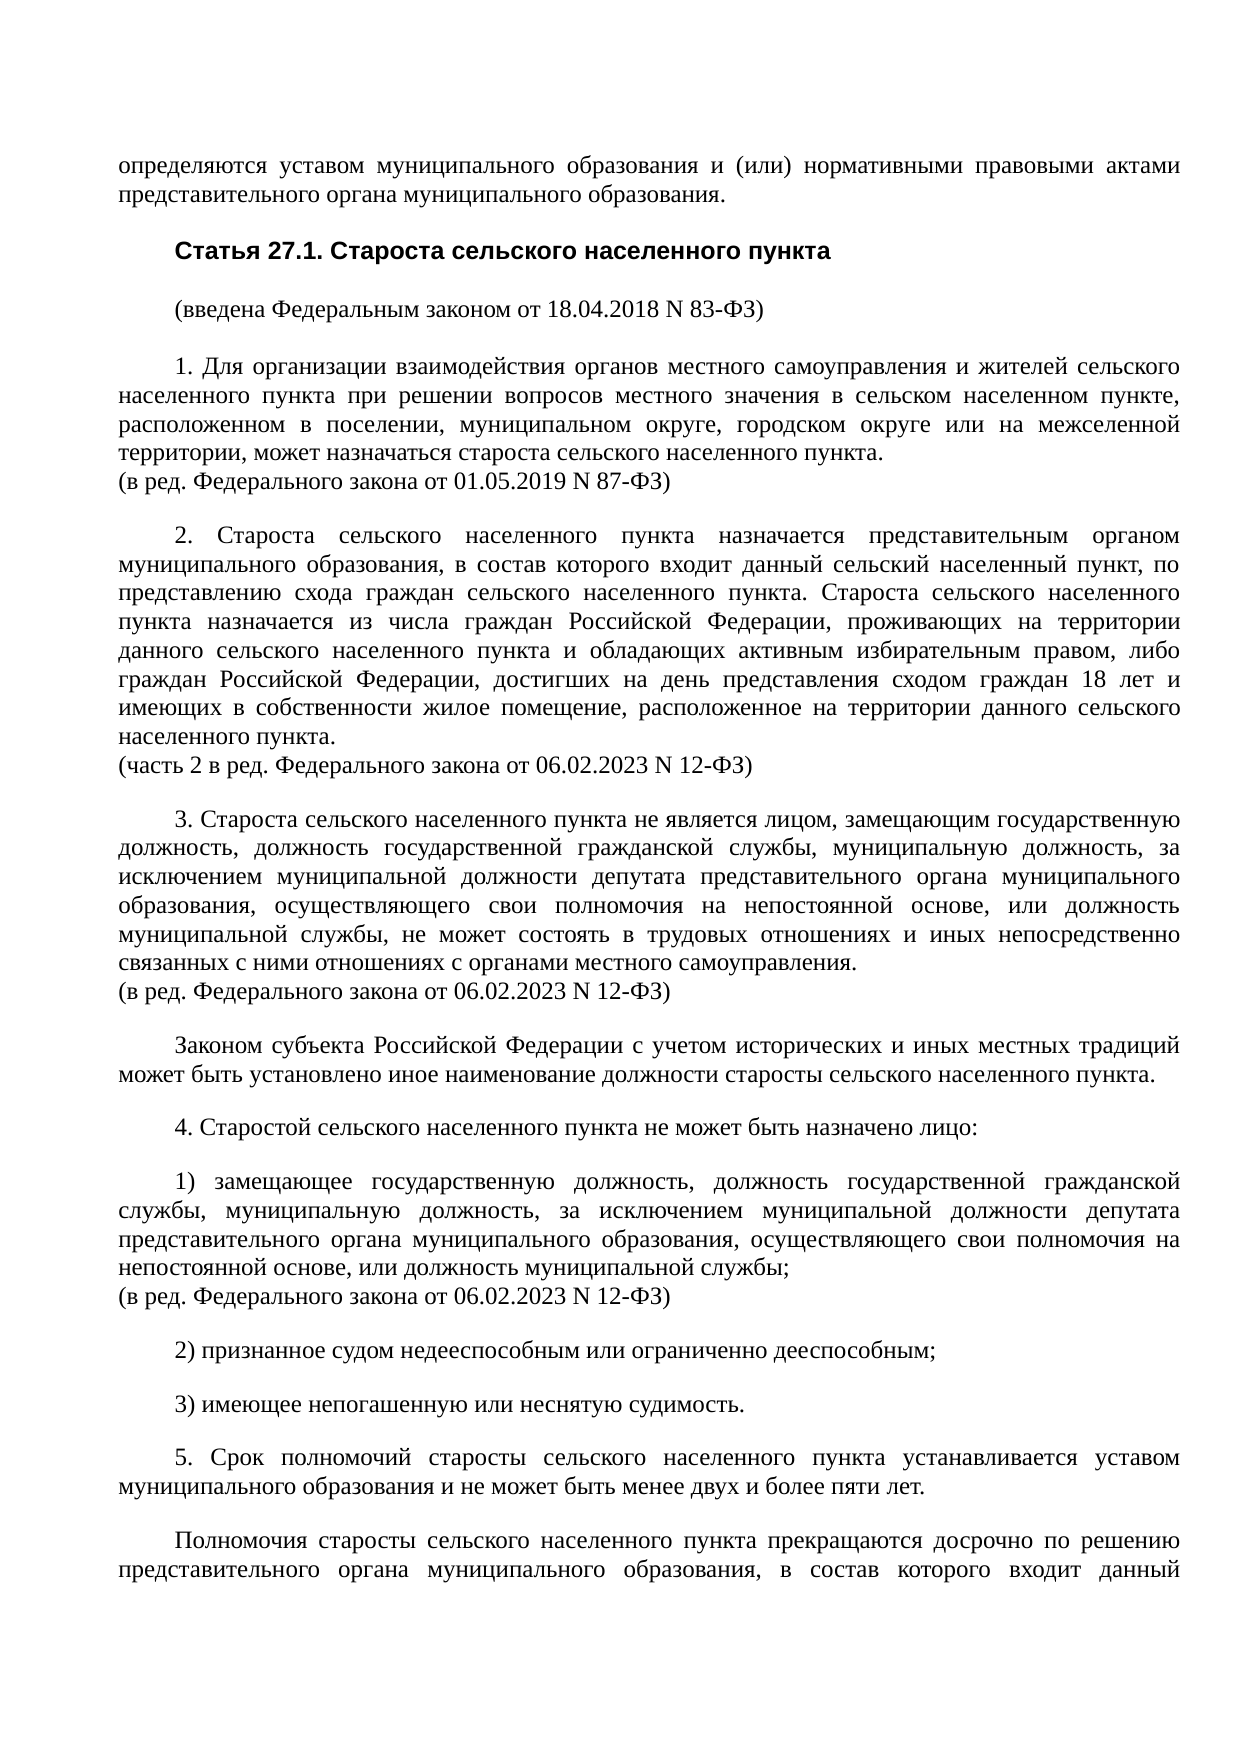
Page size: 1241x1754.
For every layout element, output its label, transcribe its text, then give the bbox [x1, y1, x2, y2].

title Статья 27.1. Староста сельского населенного пункта [118, 236, 1181, 265]
text 5. Срок полномочий старосты сельского населенного пункта устанавливается уставом муниципального образования и не может быть менее двух и более пяти лет. [118, 1442, 1181, 1500]
text 3) имеющее непогашенную или неснятую судимость. [118, 1389, 1181, 1417]
text (часть 2 в ред. Федерального закона от 06.02.2023 N 12-ФЗ) [118, 750, 1181, 779]
text Законом субъекта Российской Федерации с учетом исторических и иных местных традиций может быть установлено иное наименование должности старосты сельского населенного пункта. [118, 1030, 1181, 1087]
text 3. Староста сельского населенного пункта не является лицом, замещающим государственную должность, должность государственной гражданской службы, муниципальную должность, за исключением муниципальной должности депутата представительного органа муниципального образования, осуществляющего свои полномочия на непостоянной основе, или должность муниципальной службы, не может состоять в трудовых отношениях и иных непосредственно связанных с ними отношениях с органами местного самоуправления. [118, 804, 1181, 976]
text 2) признанное судом недееспособным или ограниченно дееспособным; [118, 1335, 1181, 1364]
text 1. Для организации взаимодействия органов местного самоуправления и жителей сельского населенного пункта при решении вопросов местного значения в сельском населенном пункте, расположенном в поселении, муниципальном округе, городском округе или на межселенной территории, может назначаться староста сельского населенного пункта. [118, 351, 1181, 466]
text 4. Старостой сельского населенного пункта не может быть назначено лицо: [118, 1112, 1181, 1141]
text (введена Федеральным законом от 18.04.2018 N 83-ФЗ) [118, 294, 1181, 322]
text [118, 1525, 1181, 1582]
text 1) замещающее государственную должность, должность государственной гражданской службы, муниципальную должность, за исключением муниципальной должности депутата представительного органа муниципального образования, осуществляющего свои полномочия на непостоянной основе, или должность муниципальной службы; [118, 1166, 1181, 1281]
text (в ред. Федерального закона от 06.02.2023 N 12-ФЗ) [118, 976, 1181, 1005]
text (в ред. Федерального закона от 01.05.2019 N 87-ФЗ) [118, 466, 1181, 495]
text (в ред. Федерального закона от 06.02.2023 N 12-ФЗ) [118, 1281, 1181, 1310]
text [118, 150, 1181, 207]
text 2. Староста сельского населенного пункта назначается представительным органом муниципального образования, в состав которого входит данный сельский населенный пункт, по представлению схода граждан сельского населенного пункта. Староста сельского населенного пункта назначается из числа граждан Российской Федерации, проживающих на территории данного сельского населенного пункта и обладающих активным избирательным правом, либо граждан Российской Федерации, достигших на день представления сходом граждан 18 лет и имеющих в собственности жилое помещение, расположенное на территории данного сельского населенного пункта. [118, 520, 1181, 750]
